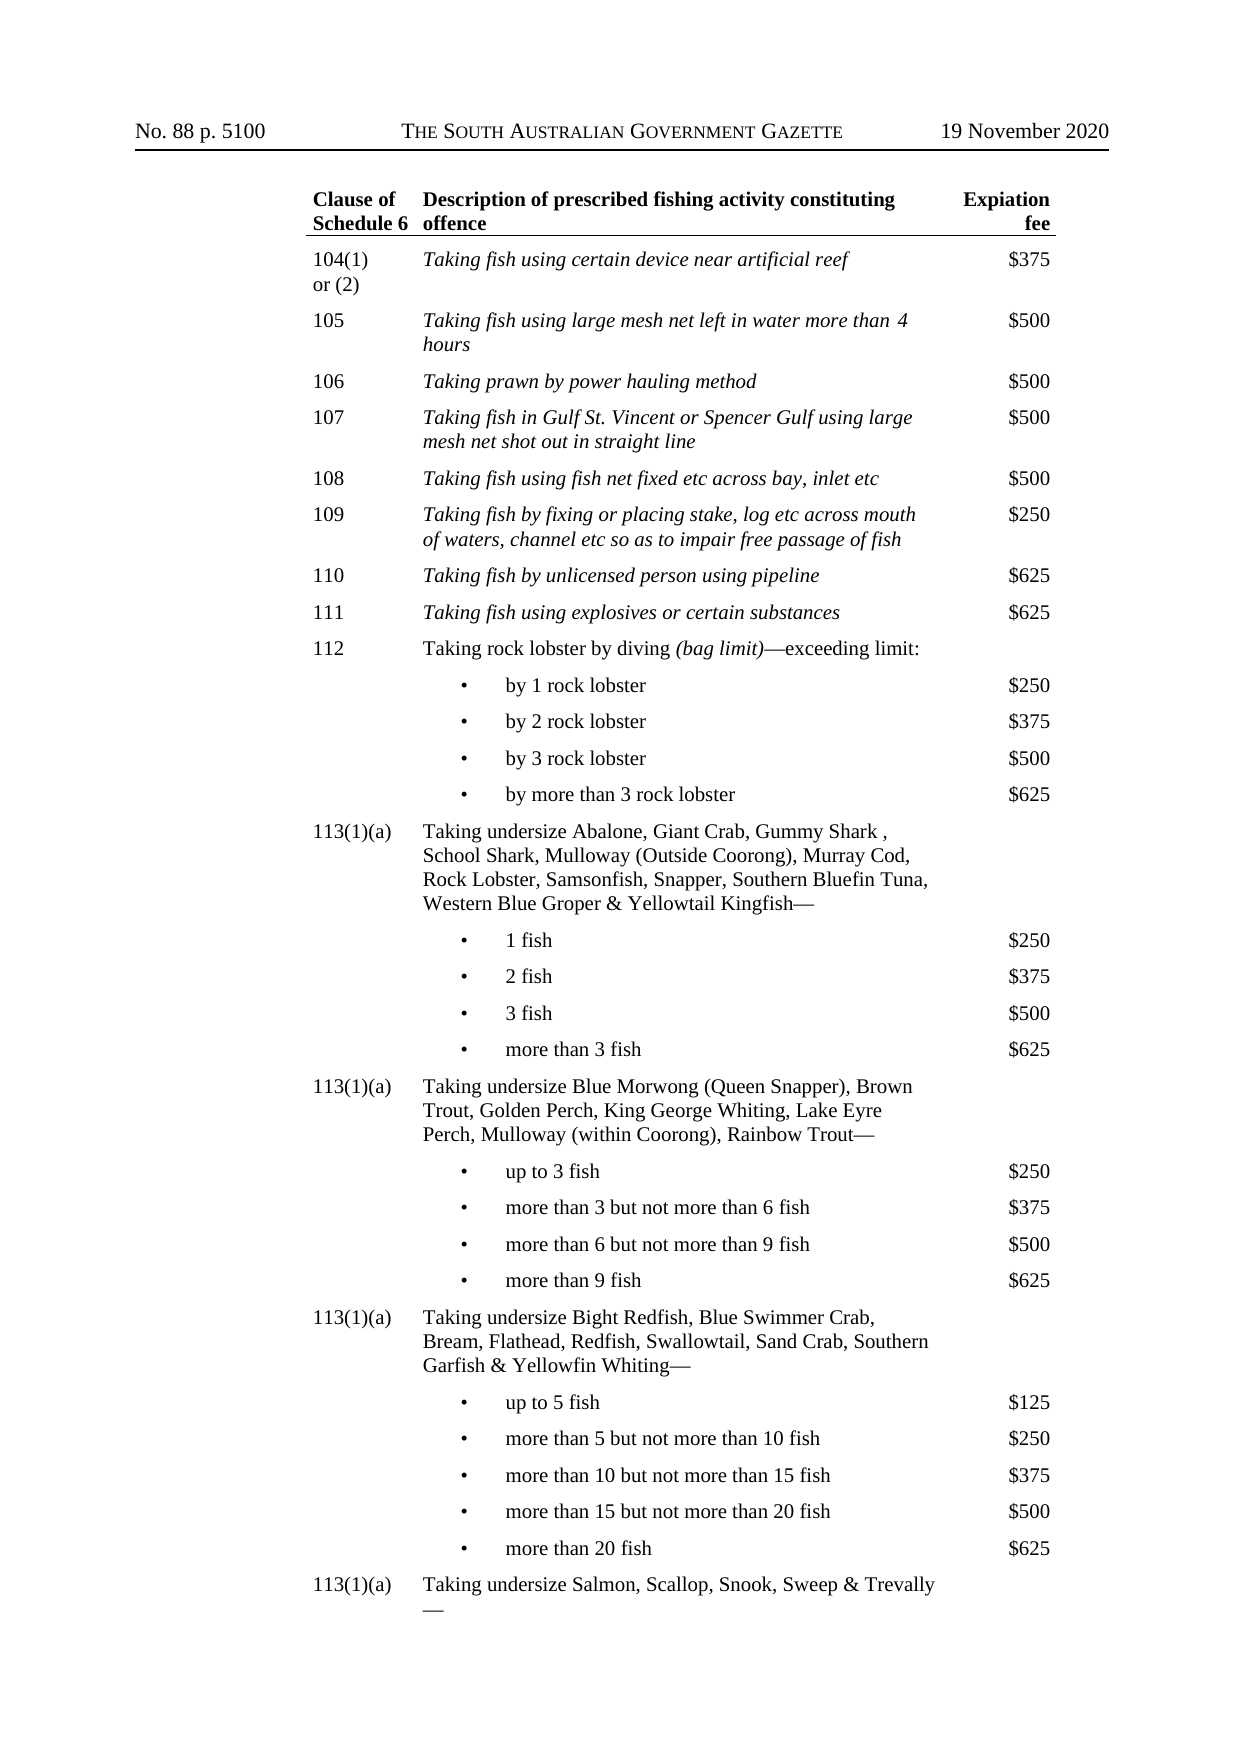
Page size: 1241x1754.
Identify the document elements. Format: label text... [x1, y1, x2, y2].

table_header Description of prescribed fishing activity constituting offence [416, 174, 946, 235]
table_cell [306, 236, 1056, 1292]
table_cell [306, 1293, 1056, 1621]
table_header Expiation fee [946, 174, 1056, 235]
table_header Clause of Schedule 6 [306, 174, 416, 235]
